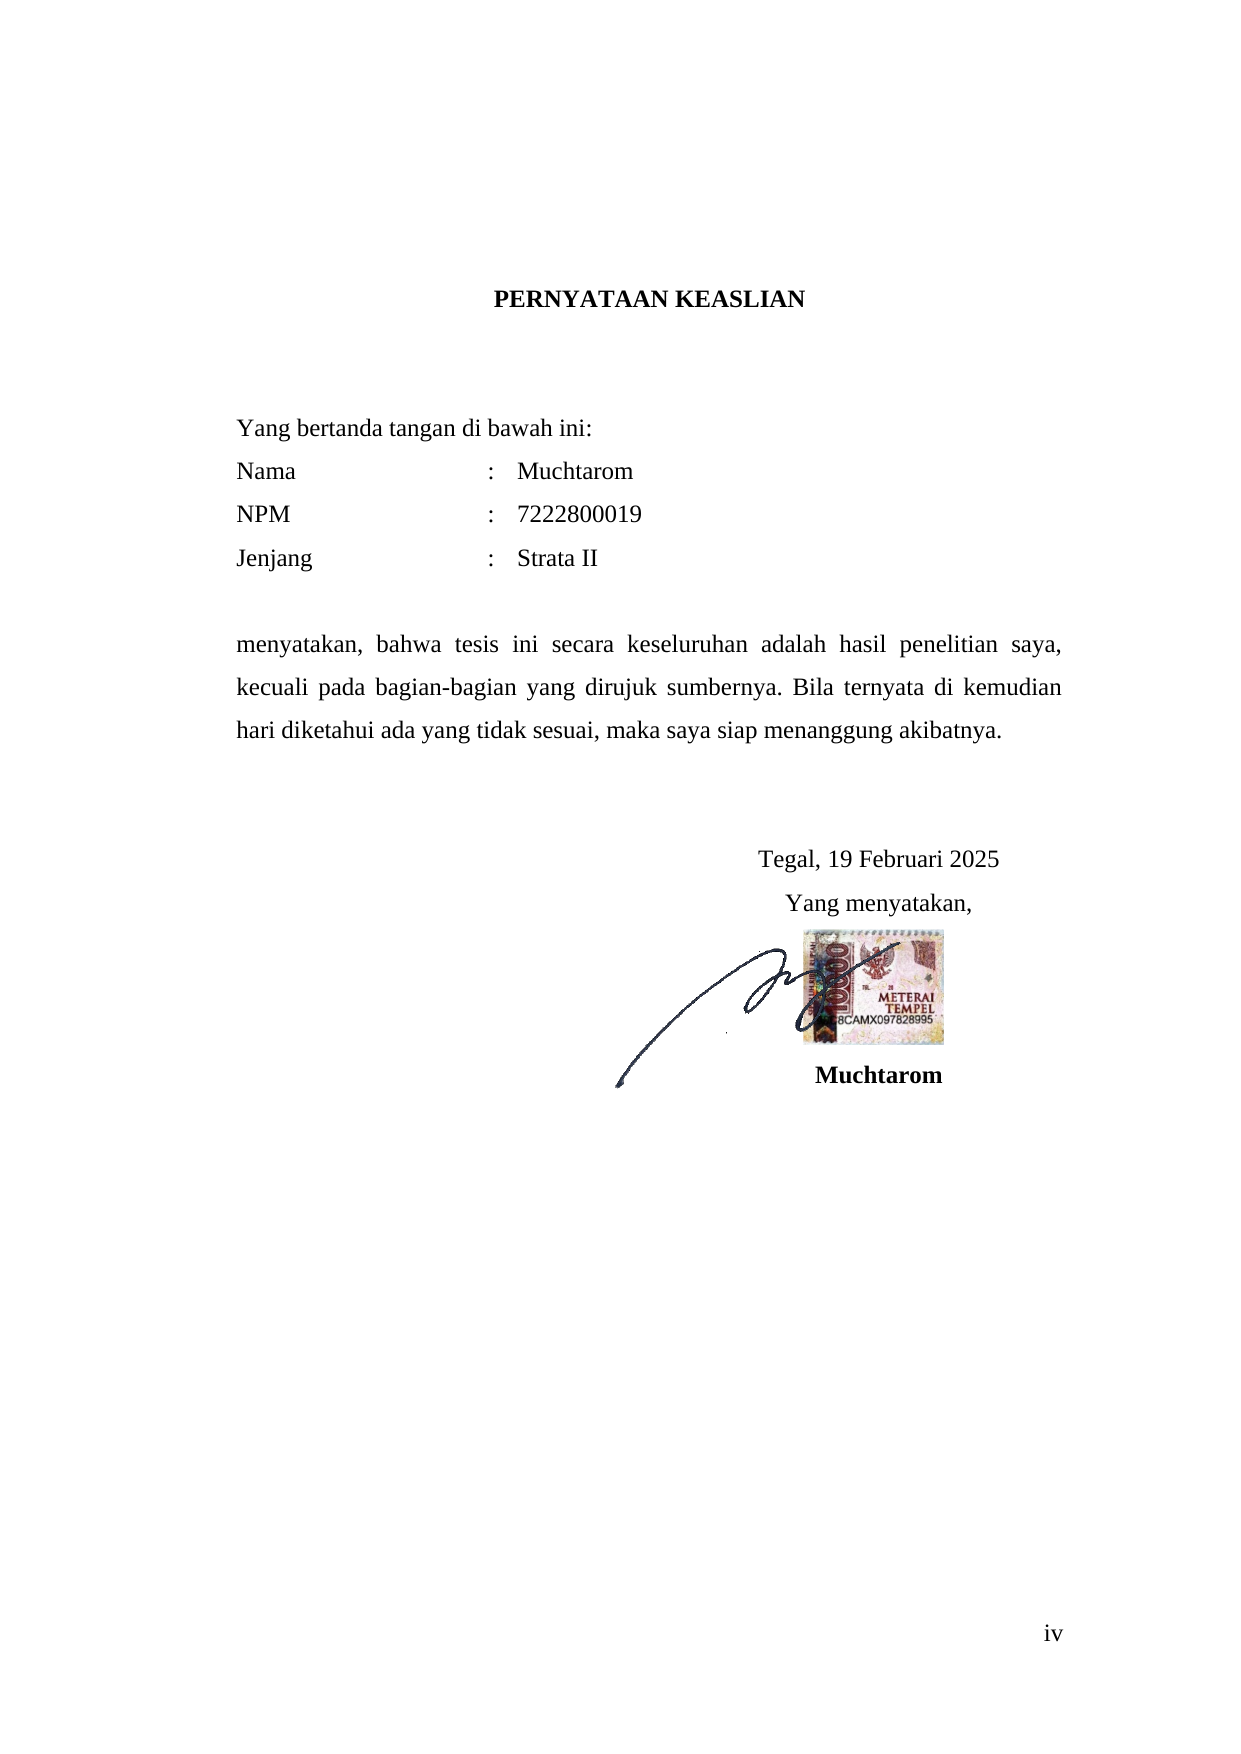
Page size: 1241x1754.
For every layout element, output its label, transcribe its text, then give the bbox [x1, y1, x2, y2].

text Tegal, 19 Februari 2025 [694, 844, 1063, 873]
text Nama : Muchtarom [236, 456, 1063, 485]
text PERNYATAAN KEASLIAN [236, 284, 1063, 313]
text Yang menyatakan, [694, 888, 1063, 916]
picture [611, 930, 944, 1102]
text NPM : 7222800019 [236, 499, 1063, 528]
text Yang bertanda tangan di bawah ini: [236, 413, 1063, 442]
text Jenjang : Strata II [236, 543, 1063, 571]
text Muchtarom [694, 1060, 1063, 1089]
text menyatakan, bahwa tesis ini secara keseluruhan adalah hasil penelitian saya, kecuali pada bagian-bagian yang dirujuk sumbernya. Bila ternyata di kemudian hari diketahui ada yang tidak sesuai, maka saya siap menanggung akibatnya. [236, 629, 1063, 744]
